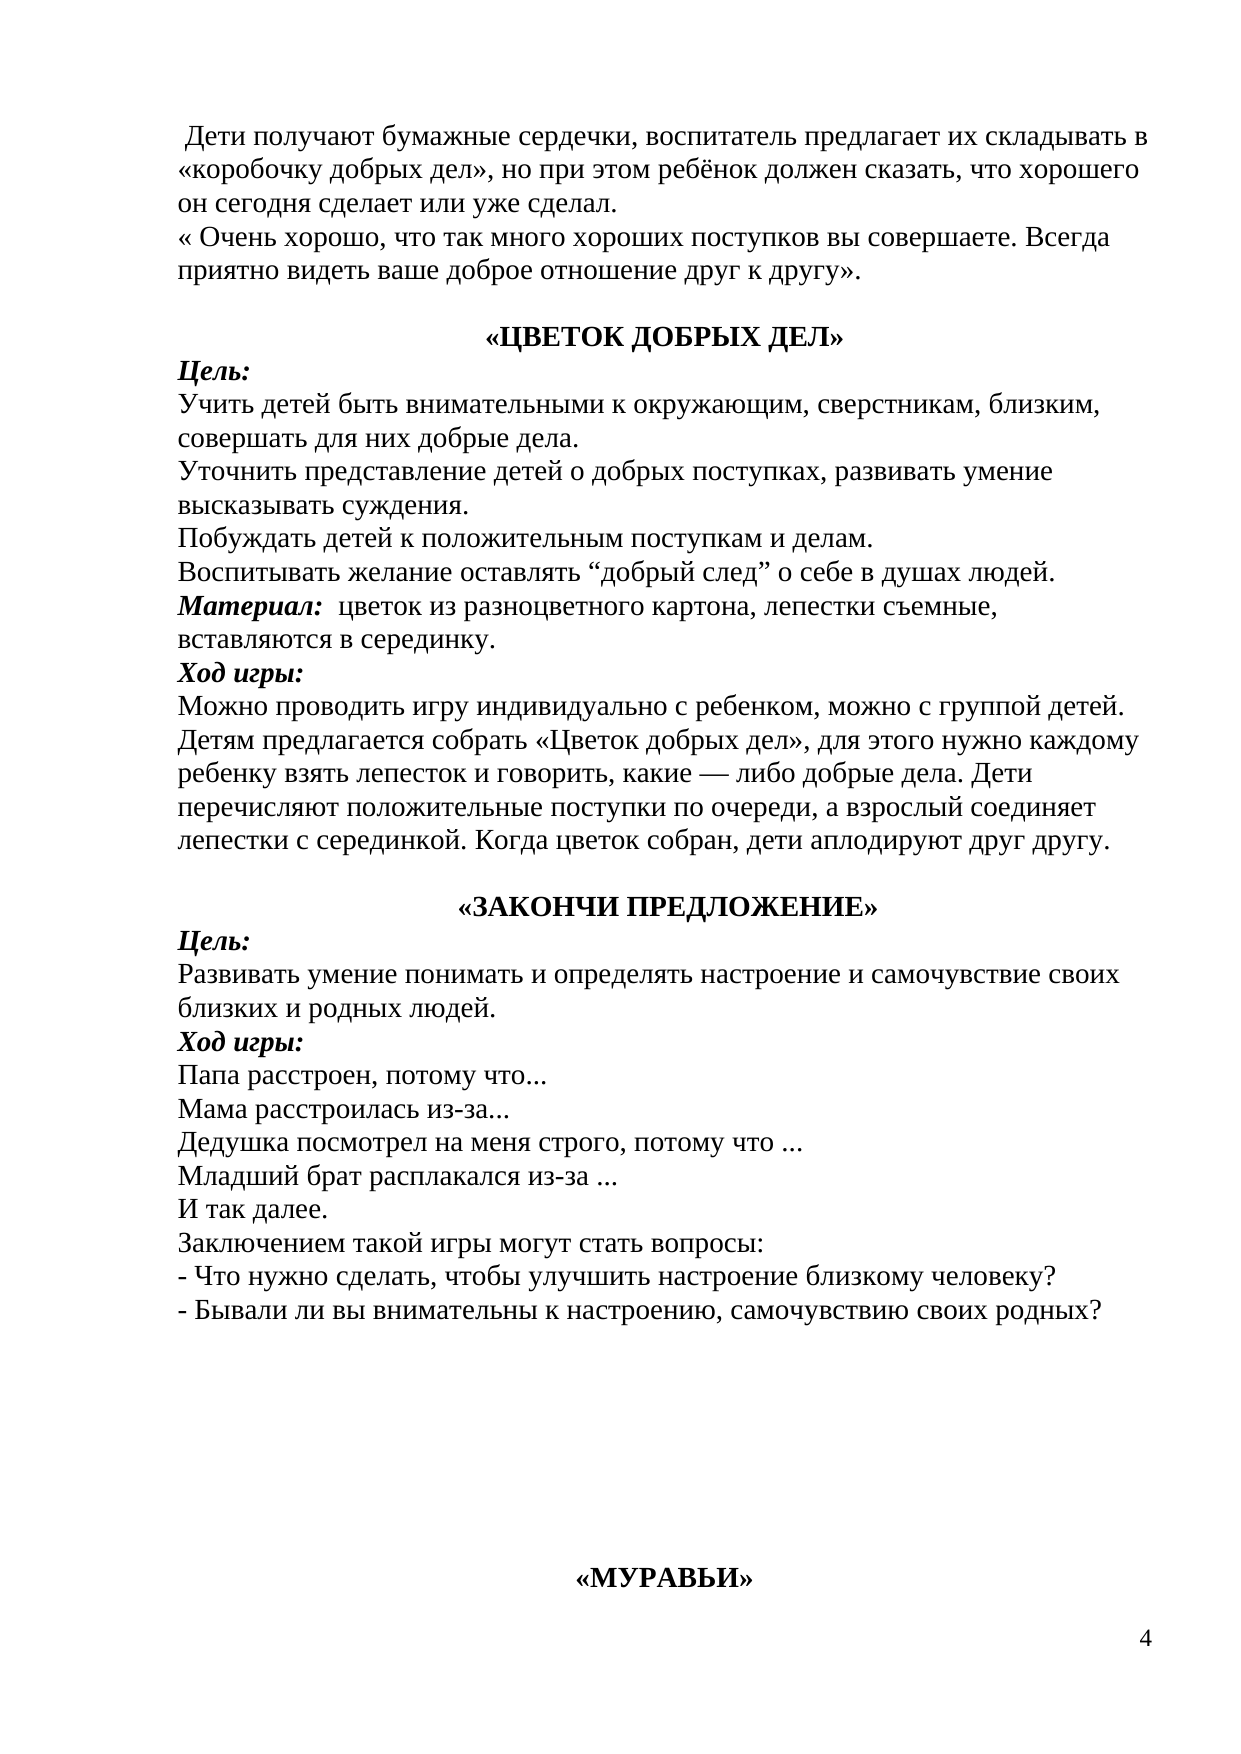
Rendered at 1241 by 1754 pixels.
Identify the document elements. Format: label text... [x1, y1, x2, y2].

text Уточнить представление детей о добрых поступках, развивать умение высказывать суждения. [177, 453, 1152, 521]
text Воспитывать желание оставлять “добрый след” о себе в душах людей. [177, 554, 1152, 588]
text Мама расстроилась из-за... [177, 1091, 1152, 1124]
text «ЦВЕТОК ДОБРЫХ ДЕЛ» [177, 319, 1152, 353]
text «ЗАКОНЧИ ПРЕДЛОЖЕНИЕ» [177, 889, 1152, 923]
text Развивать умение понимать и определять настроение и самочувствие своих близких и родных людей. [177, 957, 1152, 1024]
text «МУРАВЬИ» [177, 1560, 1152, 1594]
text Дедушка посмотрел на меня строго, потому что ... [177, 1124, 1152, 1158]
text Побуждать детей к положительным поступкам и делам. [177, 521, 1152, 554]
text Дети получают бумажные сердечки, воспитатель предлагает их складывать в «коробочку добрых дел», но при этом ребёнок должен сказать, что хорошего он сегодня сделает или уже сделал. [177, 118, 1152, 219]
text Заключением такой игры могут стать вопросы: [177, 1225, 1152, 1258]
text « Очень хорошо, что так много хороших поступков вы совершаете. Всегда приятно видеть ваше доброе отношение друг к другу». [177, 219, 1152, 286]
text Младший брат расплакался из-за ... [177, 1158, 1152, 1191]
text Ход игры: [177, 655, 1152, 688]
text Ход игры: [177, 1024, 1152, 1057]
text Цель: [177, 923, 1152, 957]
text Цель: [177, 353, 1152, 386]
text - Бывали ли вы внимательны к настроению, самочувствию своих родных? [177, 1292, 1152, 1326]
text - Что нужно сделать, чтобы улучшить настроение близкому человеку? [177, 1258, 1152, 1292]
text Можно проводить игру индивидуально с ребенком, можно с группой детей. Детям предлагается собрать «Цветок добрых дел», для этого нужно каждому ребенку взять лепесток и говорить, какие — либо добрые дела. Дети перечисляют положительные поступки по очереди, а взрослый соединяет лепестки с серединкой. Когда цветок собран, дети аплодируют друг другу. [177, 688, 1152, 856]
text Учить детей быть внимательными к окружающим, сверстникам, близким, совершать для них добрые дела. [177, 386, 1152, 453]
text Материал: цветок из разноцветного картона, лепестки съемные, вставляются в серединку. [177, 588, 1152, 655]
text Папа расстроен, потому что... [177, 1057, 1152, 1091]
text И так далее. [177, 1191, 1152, 1225]
